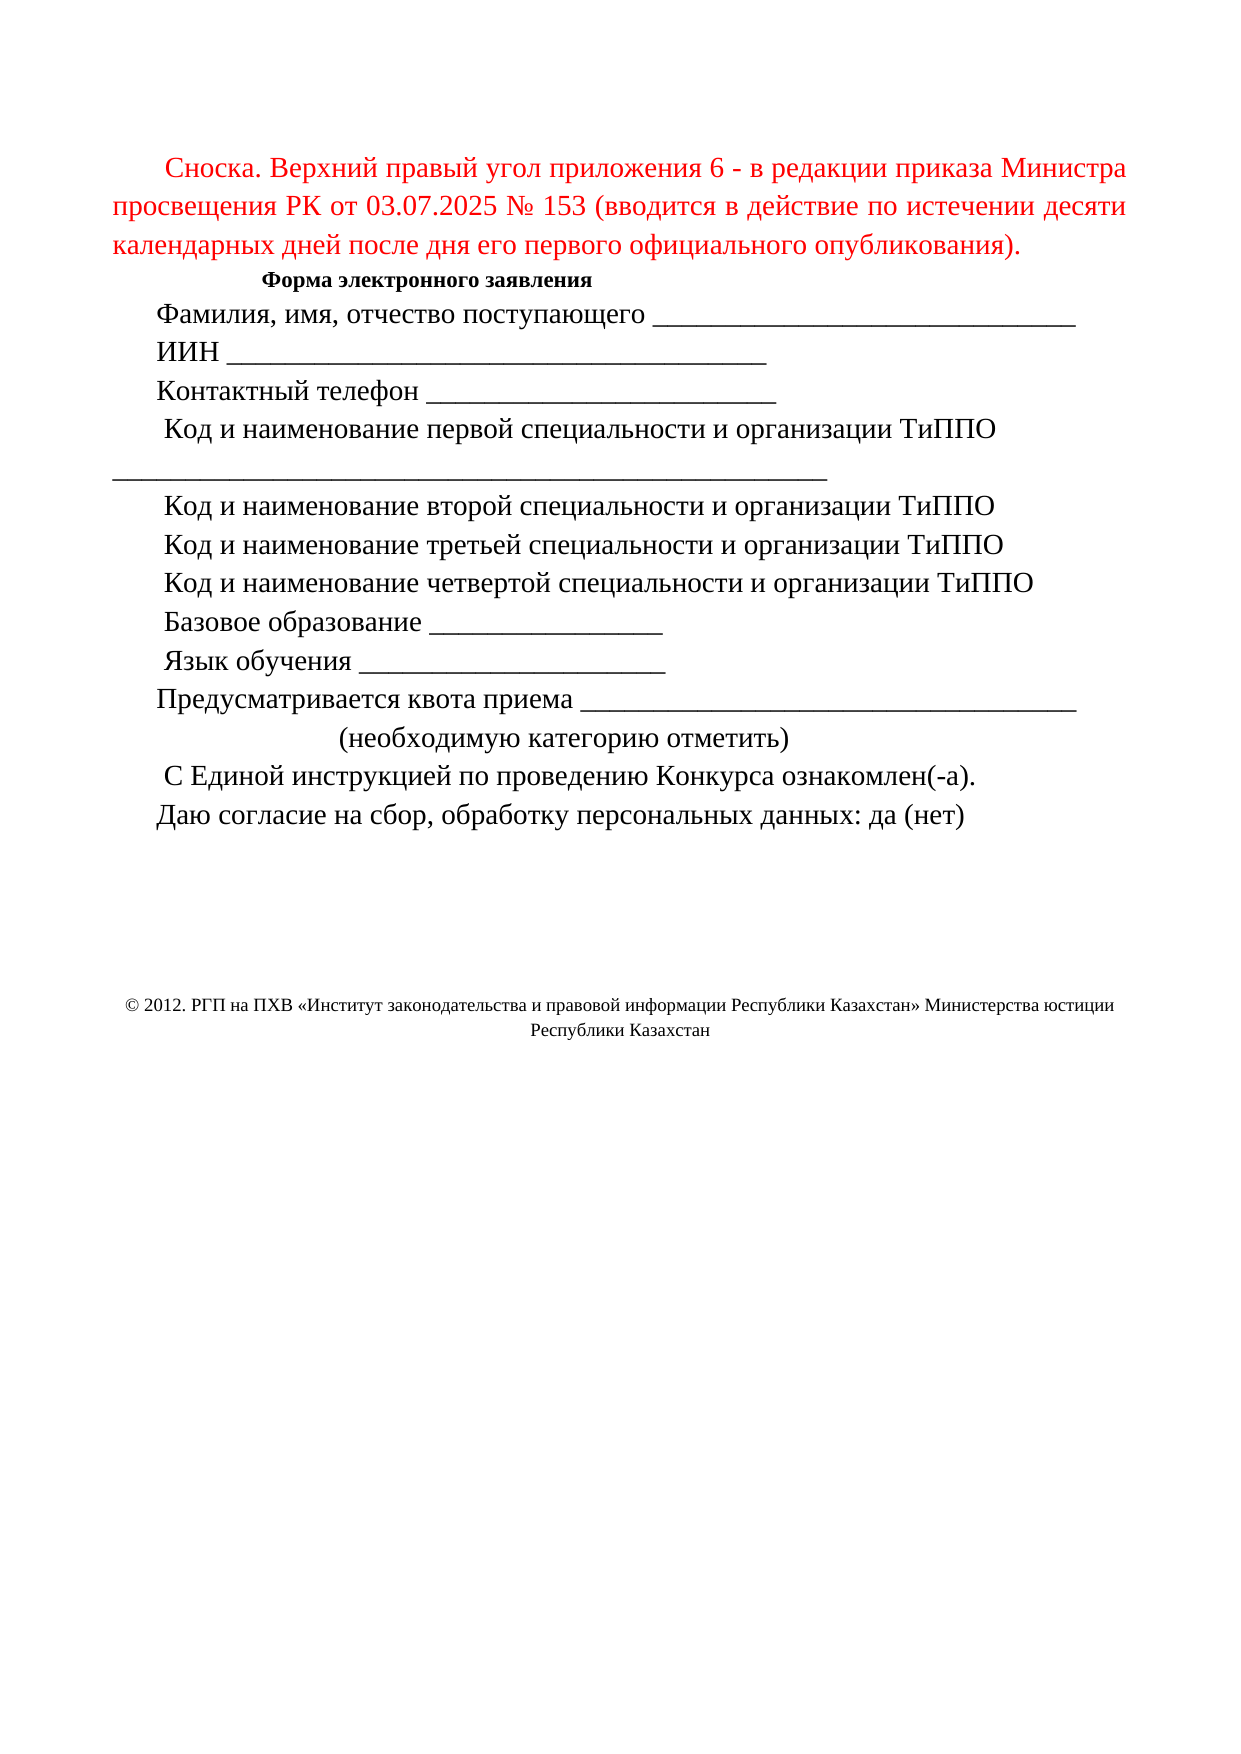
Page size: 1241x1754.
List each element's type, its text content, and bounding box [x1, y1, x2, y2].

text Сноска. Верхний правый угол приложения 6 - в редакции приказа Министра просвещения РК от 03.07.2025 № 153 (вводится в действие по истечении десяти календарных дней после дня его первого официального опубликования). [112, 150, 1128, 261]
text Фамилия, имя, отчество поступающего _____________________________ [112, 296, 1128, 329]
text Базовое образование ________________ [112, 604, 1128, 638]
text Форма электронного заявления [112, 266, 1128, 292]
text Код и наименование первой специальности и организации ТиППО [112, 411, 1128, 445]
text Код и наименование четвертой специальности и организации ТиППО [112, 566, 1128, 599]
text Язык обучения _____________________ [112, 643, 1128, 676]
text С Единой инструкцией по проведению Конкурса ознакомлен(-а). [112, 758, 1128, 792]
text (необходимую категорию отметить) [112, 720, 1128, 753]
text ИИН _____________________________________ [112, 334, 1128, 368]
text Контактный телефон ________________________ [112, 373, 1128, 406]
text Предусматривается квота приема __________________________________ [112, 681, 1128, 715]
text Код и наименование второй специальности и организации ТиППО [112, 488, 1128, 522]
text © 2012. РГП на ПХВ «Институт законодательства и правовой информации Республики Казахстан» Министерства юстиции Республики Казахстан [112, 994, 1128, 1040]
text Код и наименование третьей специальности и организации ТиППО [112, 527, 1128, 561]
text _________________________________________________ [112, 450, 1128, 483]
text Даю согласие на сбор, обработку персональных данных: да (нет) [112, 797, 1128, 830]
